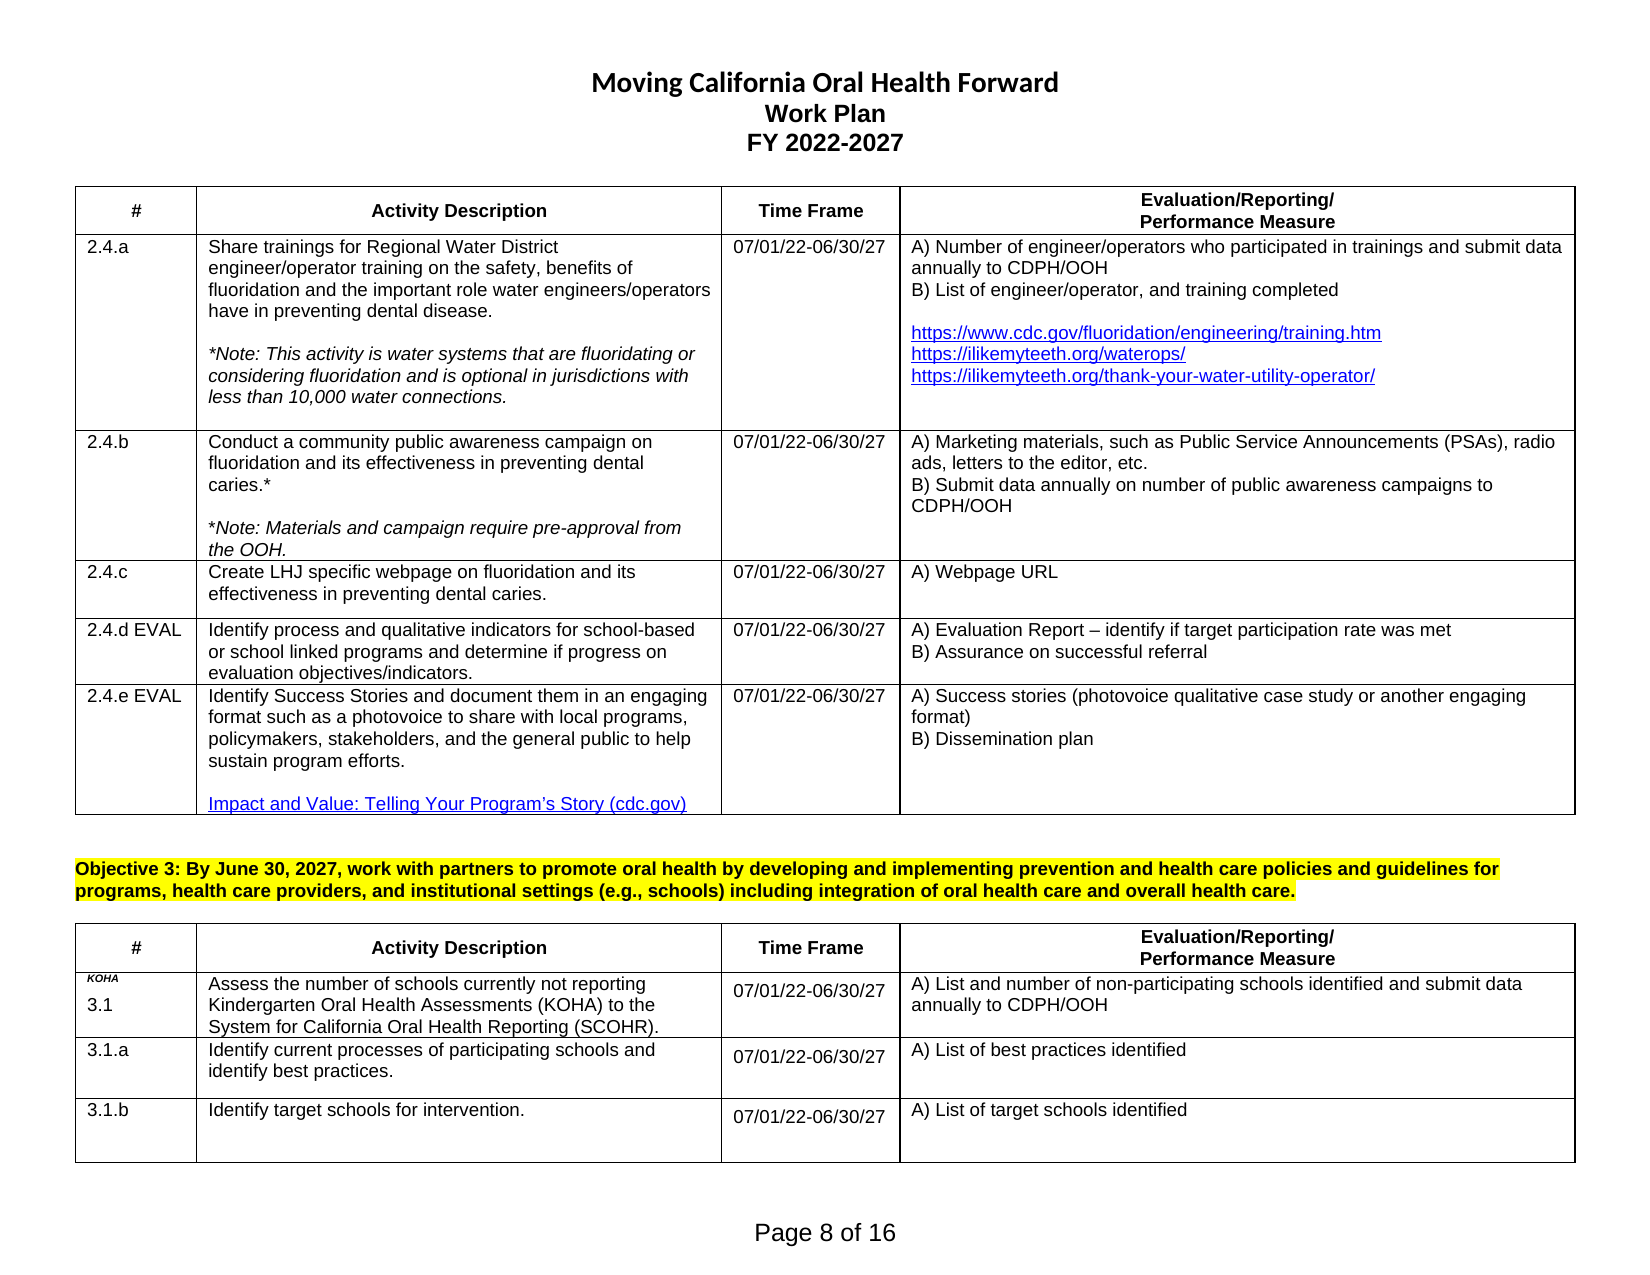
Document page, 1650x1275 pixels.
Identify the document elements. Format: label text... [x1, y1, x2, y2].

table_header Time Frame [722, 187, 899, 234]
table_cell 07/01/22-06/30/27 [722, 1099, 899, 1162]
table_cell A) Webpage URL [901, 561, 1574, 618]
table_cell 2.4.e EVAL [76, 685, 196, 814]
table_header Evaluation/Reporting/ Performance Measure [901, 924, 1574, 972]
table_cell 07/01/22-06/30/27 [722, 619, 899, 684]
table_cell 07/01/22-06/30/27 [722, 685, 899, 814]
table_cell 07/01/22-06/30/27 [722, 973, 899, 1037]
table_cell 2.4.c [76, 561, 196, 618]
table_cell 2.4.a [76, 235, 196, 429]
table_cell A) List and number of non-participating schools identified and submit data annually to CDPH/OOH [901, 973, 1574, 1037]
table_cell Identify process and qualitative indicators for school-based or school linked programs and determine if progress on evaluation objectives/indicators. [197, 619, 721, 684]
table_cell Identify current processes of participating schools and identify best practices. [197, 1038, 721, 1098]
table_cell 07/01/22-06/30/27 [722, 235, 899, 429]
table_cell 2.4.d EVAL [76, 619, 196, 684]
table_cell 2.4.b [76, 431, 196, 560]
table_cell Conduct a community public awareness campaign on fluoridation and its effectiveness in preventing dental caries.* *Note: Materials and campaign require pre-approval from the OOH. [197, 431, 721, 560]
table_header Evaluation/Reporting/ Performance Measure [901, 187, 1574, 234]
table_header Activity Description [197, 187, 721, 234]
table_cell KOHA 3.1 [76, 973, 196, 1037]
table_cell Identify Success Stories and document them in an engaging format such as a photovoice to share with local programs, policymakers, stakeholders, and the general public to help sustain program efforts. Impact and Value: Telling Your Program’s Story (cdc.gov) [197, 685, 721, 814]
table_header Activity Description [197, 924, 721, 972]
table_cell Assess the number of schools currently not reporting Kindergarten Oral Health Assessments (KOHA) to the System for California Oral Health Reporting (SCOHR). [197, 973, 721, 1037]
table_cell Identify target schools for intervention. [197, 1099, 721, 1162]
table_header # [76, 187, 196, 234]
table_cell A) Marketing materials, such as Public Service Announcements (PSAs), radio ads, letters to the editor, etc. B) Submit data annually on number of public awareness campaigns to CDPH/OOH [901, 431, 1574, 560]
table_cell A) Evaluation Report – identify if target participation rate was met B) Assurance on successful referral [901, 619, 1574, 684]
table_cell A) List of target schools identified [901, 1099, 1574, 1162]
table_cell 07/01/22-06/30/27 [722, 1038, 899, 1098]
table_cell A) List of best practices identified [901, 1038, 1574, 1098]
table_header Time Frame [722, 924, 899, 972]
table_cell Create LHJ specific webpage on fluoridation and its effectiveness in preventing dental caries. [197, 561, 721, 618]
table_cell A) Number of engineer/operators who participated in trainings and submit data annually to CDPH/OOH B) List of engineer/operator, and training completed https://www.cdc.gov/fluoridation/engineering/training.htm https://ilikemyteeth.org/waterops/ https://ilikemyteeth.org/thank-your-water-utility-operator/ [901, 235, 1574, 429]
table_cell Share trainings for Regional Water District engineer/operator training on the safety, benefits of fluoridation and the important role water engineers/operators have in preventing dental disease. *Note: This activity is water systems that are fluoridating or considering fluoridation and is optional in jurisdictions with less than 10,000 water connections. [197, 235, 721, 429]
table_cell 07/01/22-06/30/27 [722, 561, 899, 618]
table_cell A) Success stories (photovoice qualitative case study or another engaging format) B) Dissemination plan [901, 685, 1574, 814]
table_cell 07/01/22-06/30/27 [722, 431, 899, 560]
table_header # [76, 924, 196, 972]
table_cell 3.1.b [76, 1099, 196, 1162]
table_cell 3.1.a [76, 1038, 196, 1098]
